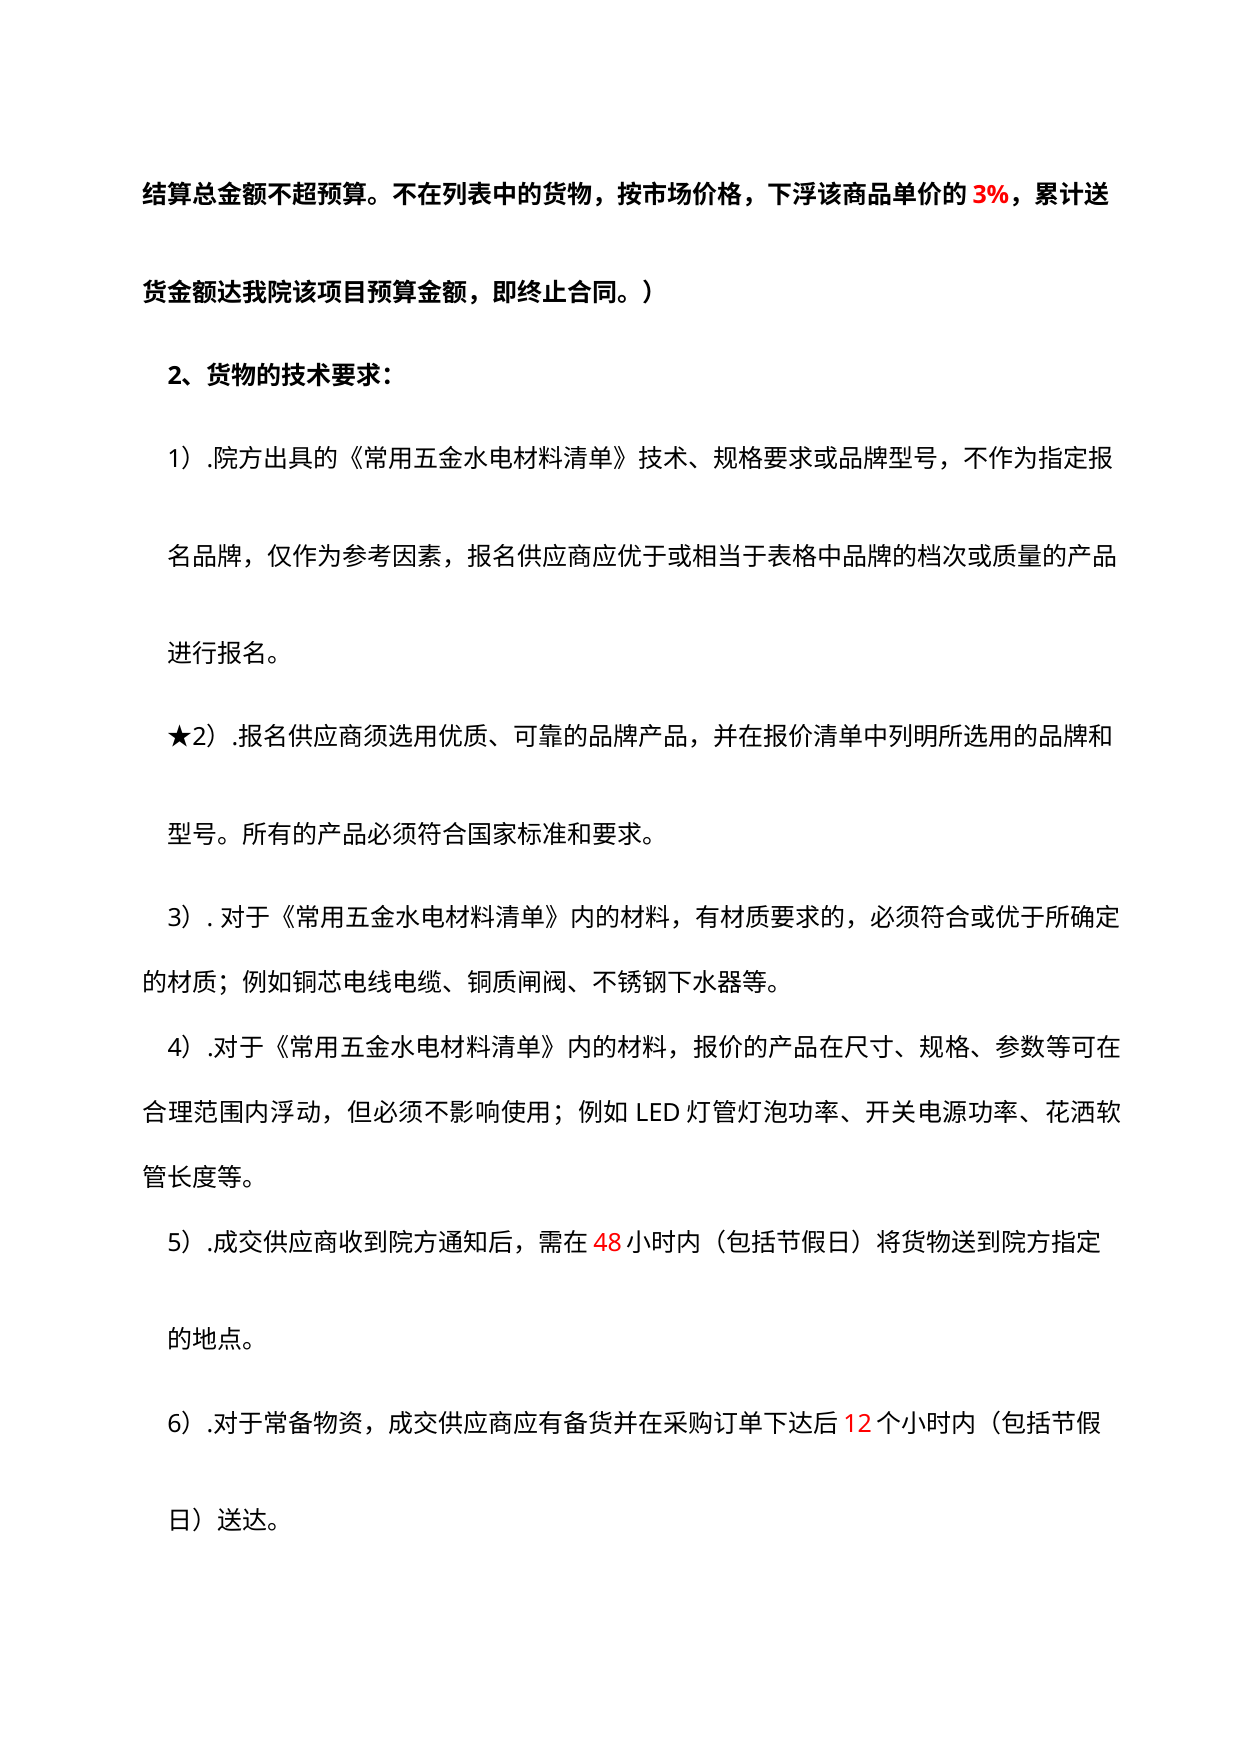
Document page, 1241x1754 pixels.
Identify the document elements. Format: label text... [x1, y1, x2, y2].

text 6）.对于常备物资，成交供应商应有备货并在采购订单下达后12个小时内（包括节假日）送达。 [167, 1389, 1122, 1551]
text 1）.院方出具的《常用五金水电材料清单》技术、规格要求或品牌型号，不作为指定报名品牌，仅作为参考因素，报名供应商应优于或相当于表格中品牌的档次或质量的产品进行报名。 [167, 424, 1122, 684]
text 2、货物的技术要求： [142, 341, 1122, 406]
text 5）.成交供应商收到院方通知后，需在48小时内（包括节假日）将货物送到院方指定的地点。 [167, 1208, 1122, 1371]
text ★2）.报名供应商须选用优质、可靠的品牌产品，并在报价清单中列明所选用的品牌和型号。所有的产品必须符合国家标准和要求。 [167, 702, 1122, 865]
text 4）.对于《常用五金水电材料清单》内的材料，报价的产品在尺寸、规格、参数等可在合理范围内浮动，但必须不影响使用；例如LED灯管灯泡功率、开关电源功率、花洒软管长度等。 [142, 1013, 1122, 1208]
text 3）. 对于《常用五金水电材料清单》内的材料，有材质要求的，必须符合或优于所确定的材质；例如铜芯电线电缆、铜质闸阀、不锈钢下水器等。 [142, 883, 1122, 1013]
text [142, 161, 1122, 323]
